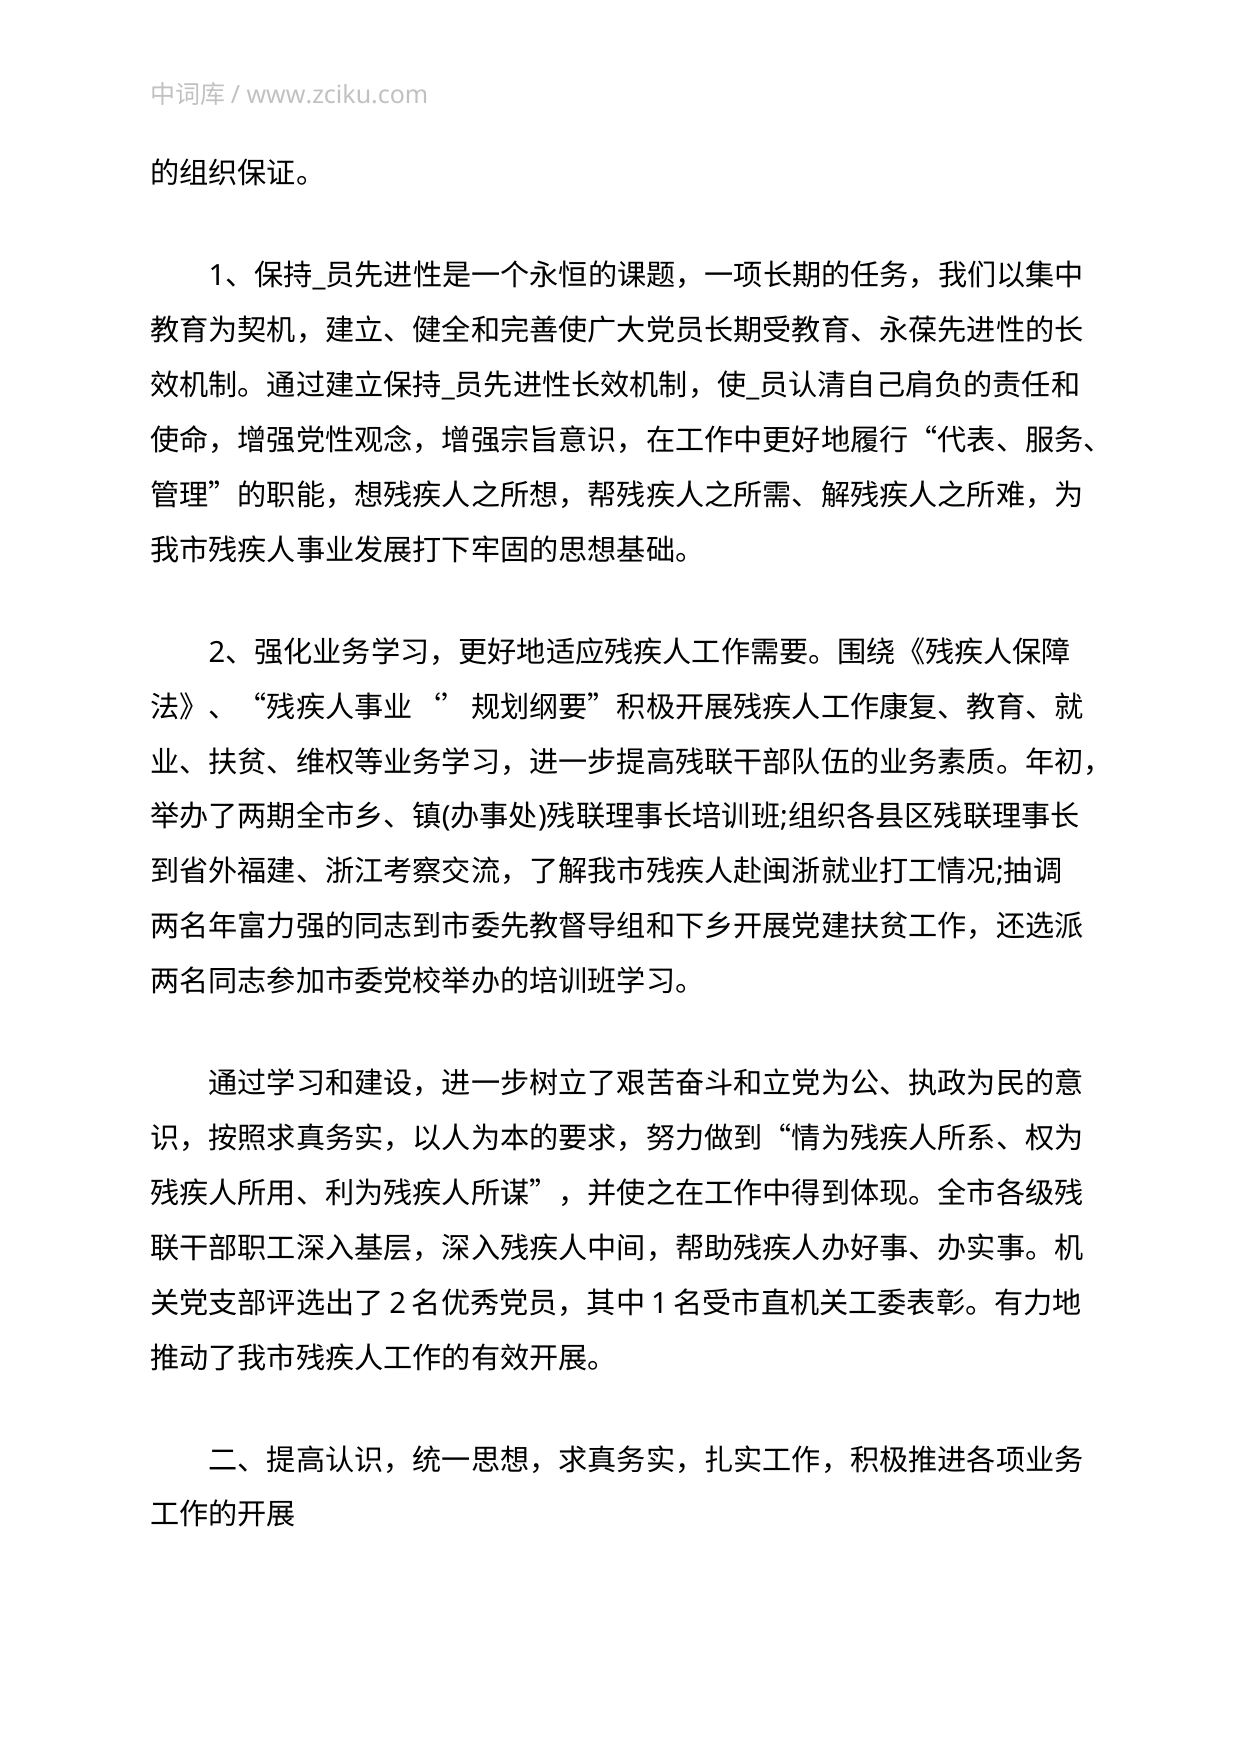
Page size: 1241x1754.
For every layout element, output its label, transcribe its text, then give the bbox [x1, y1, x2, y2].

text 2、强化业务学习，更好地适应残疾人工作需要。围绕《残疾人保障法》、“残疾人事业‘’规划纲要”积极开展残疾人工作康复、教育、就业、扶贫、维权等业务学习，进一步提高残联干部队伍的业务素质。年初，举办了两期全市乡、镇(办事处)残联理事长培训班;组织各县区残联理事长到省外福建、浙江考察交流，了解我市残疾人赴闽浙就业打工情况;抽调两名年富力强的同志到市委先教督导组和下乡开展党建扶贫工作，还选派两名同志参加市委党校举办的培训班学习。 [150, 628, 1090, 1000]
text 二、提高认识，统一思想，求真务实，扎实工作，积极推进各项业务工作的开展 [150, 1436, 1090, 1533]
text 通过学习和建设，进一步树立了艰苦奋斗和立党为公、执政为民的意识，按照求真务实，以人为本的要求，努力做到“情为残疾人所系、权为残疾人所用、利为残疾人所谋”，并使之在工作中得到体现。全市各级残联干部职工深入基层，深入残疾人中间，帮助残疾人办好事、办实事。机关党支部评选出了2名优秀党员，其中1名受市直机关工委表彰。有力地推动了我市残疾人工作的有效开展。 [150, 1060, 1090, 1377]
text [150, 150, 1090, 192]
text 1、保持_员先进性是一个永恒的课题，一项长期的任务，我们以集中教育为契机，建立、健全和完善使广大党员长期受教育、永葆先进性的长效机制。通过建立保持_员先进性长效机制，使_员认清自己肩负的责任和使命，增强党性观念，增强宗旨意识，在工作中更好地履行“代表、服务、管理”的职能，想残疾人之所想，帮残疾人之所需、解残疾人之所难，为我市残疾人事业发展打下牢固的思想基础。 [150, 252, 1090, 569]
